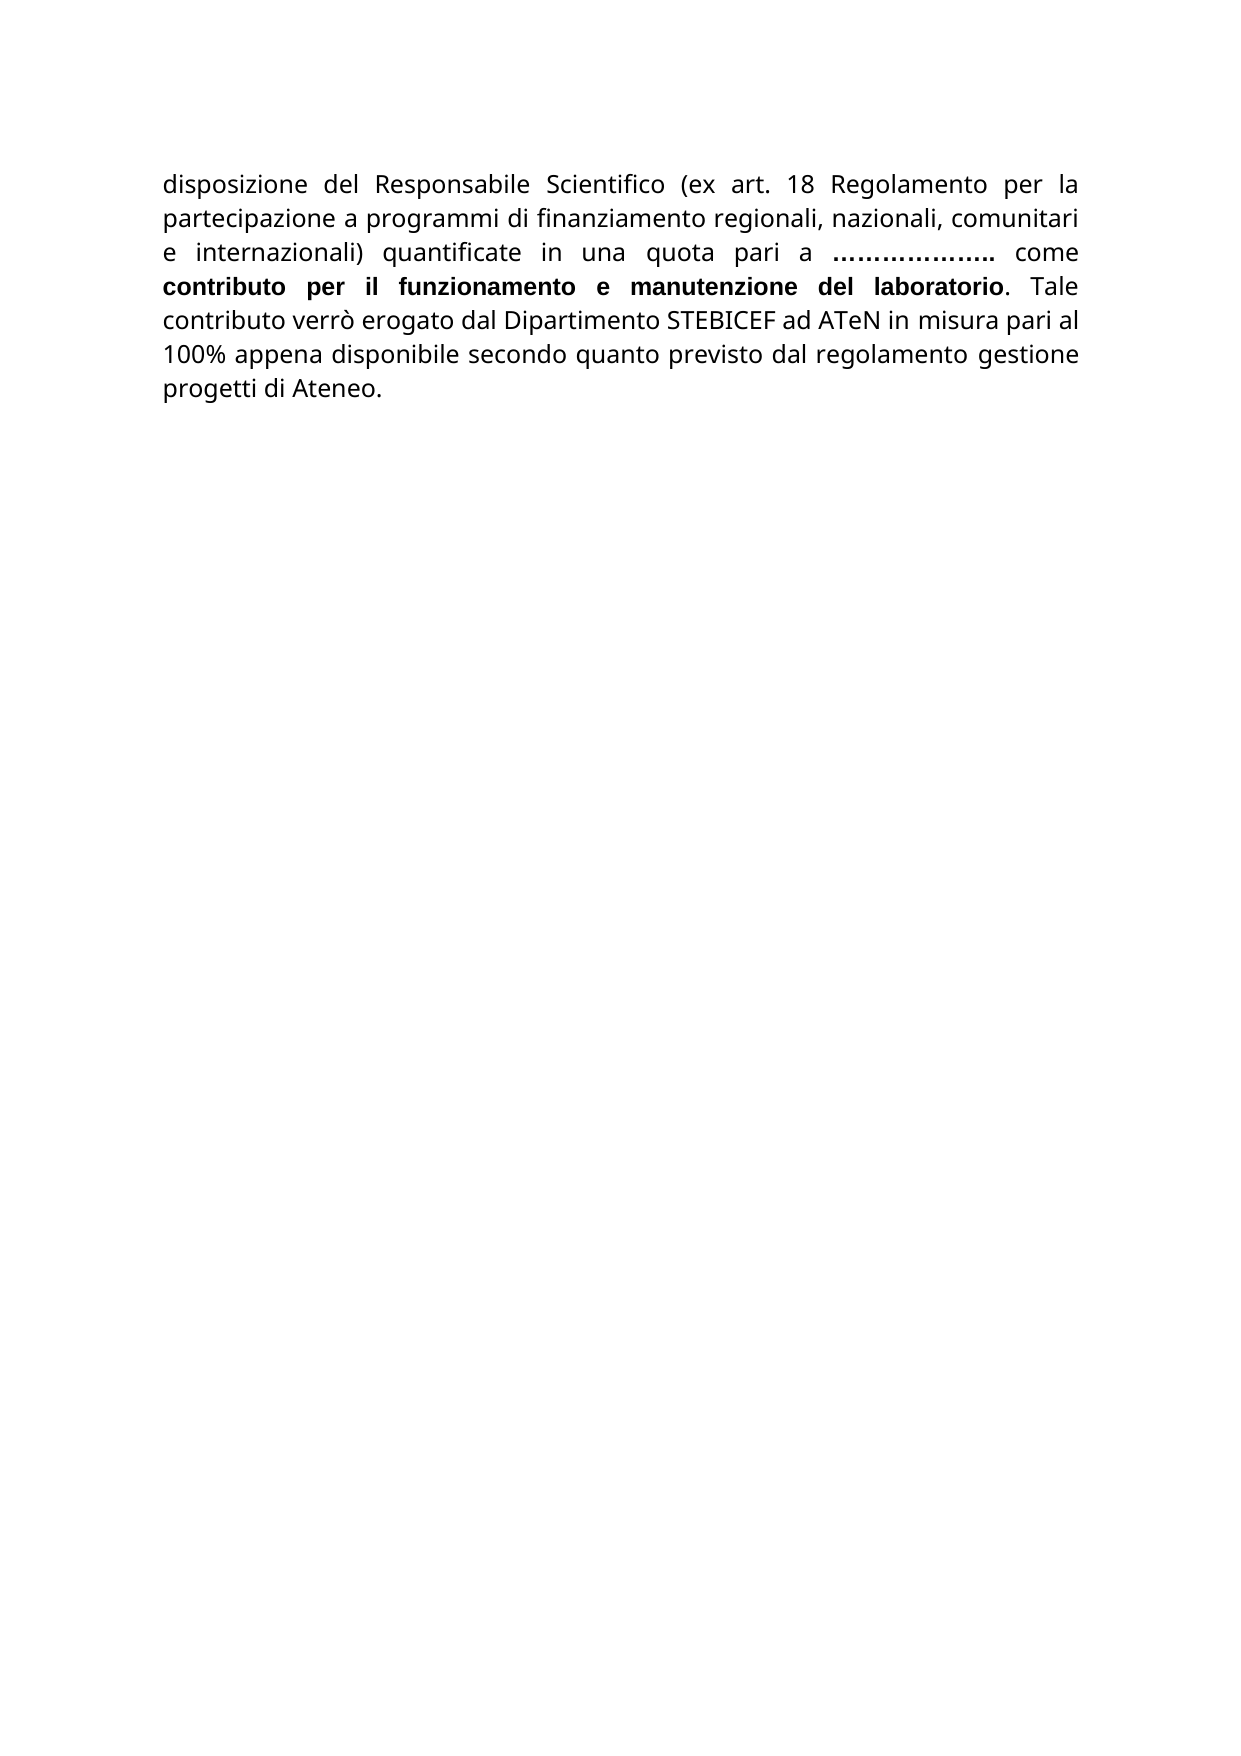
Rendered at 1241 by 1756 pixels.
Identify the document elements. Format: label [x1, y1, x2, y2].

text [162, 167, 1079, 405]
